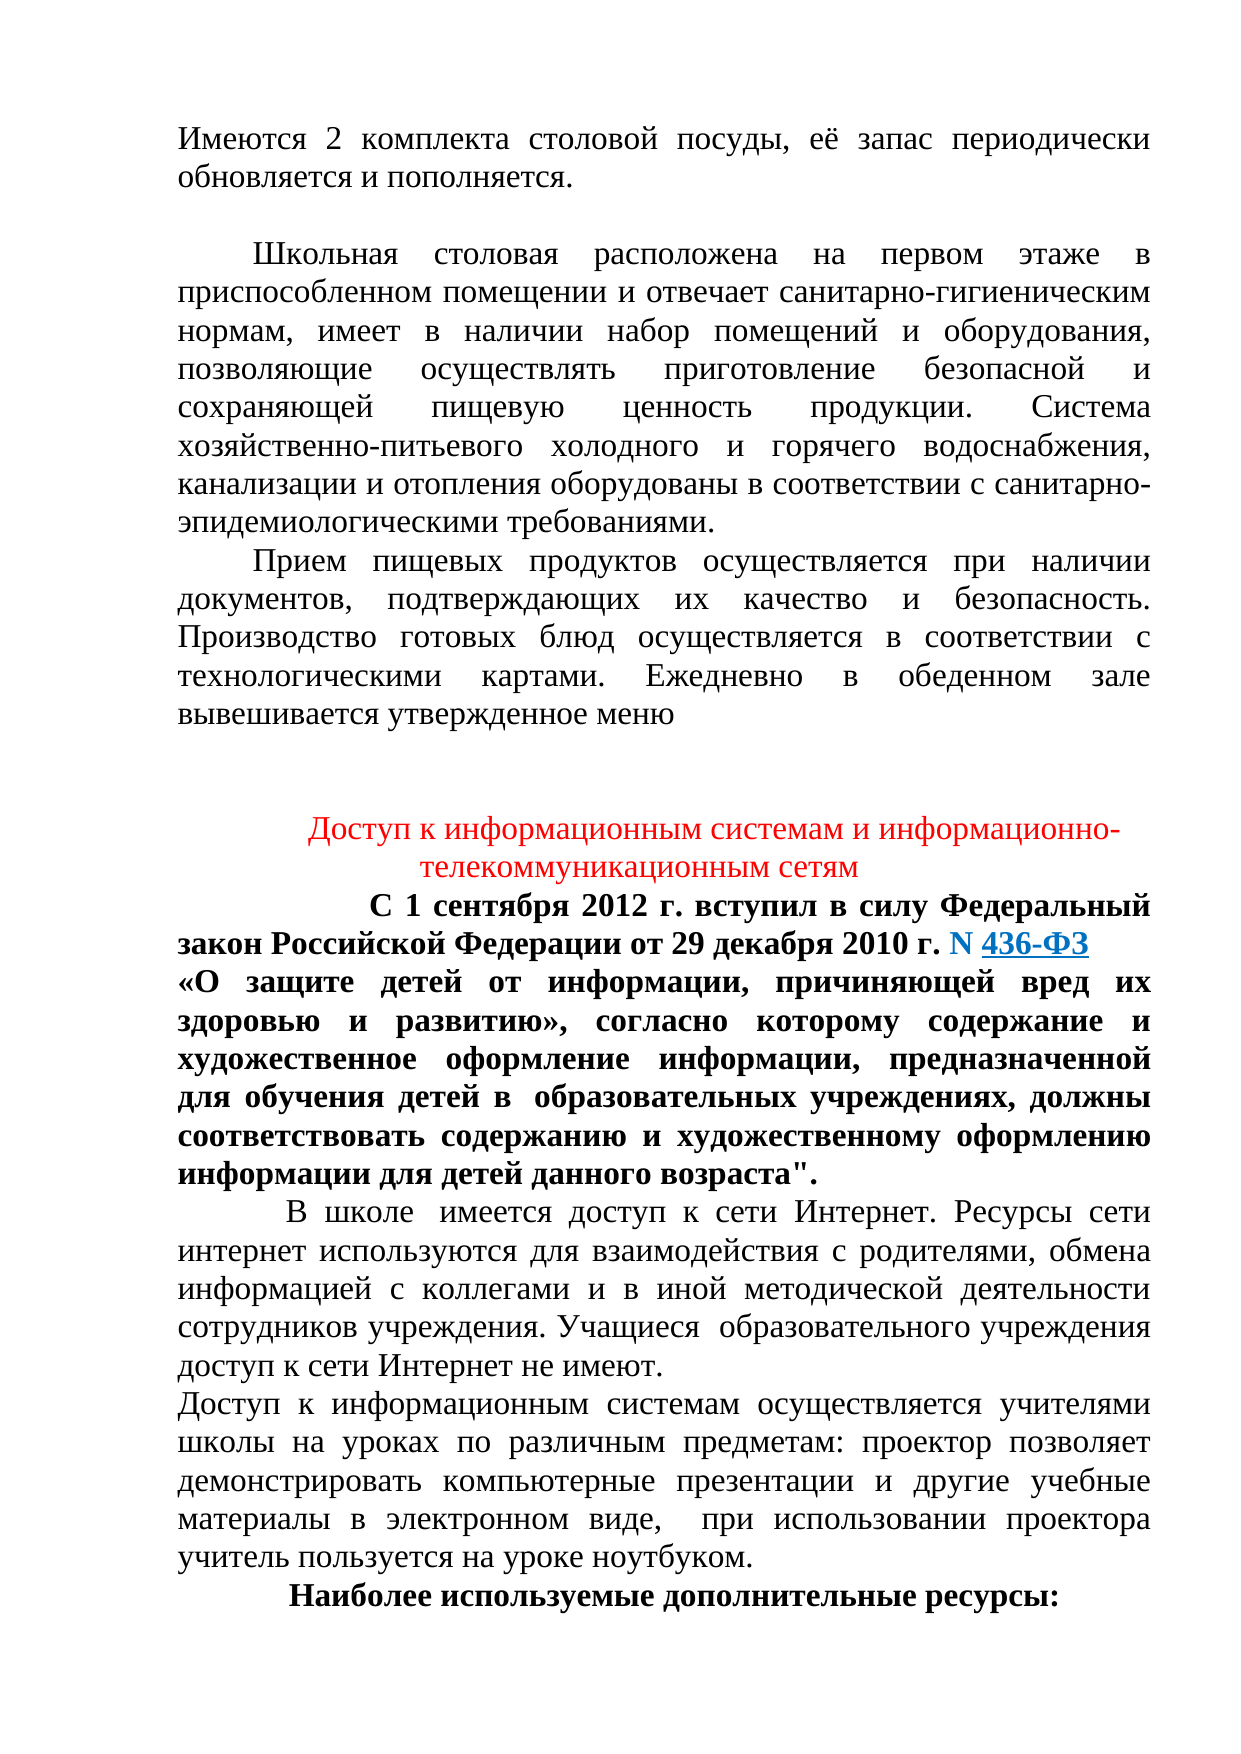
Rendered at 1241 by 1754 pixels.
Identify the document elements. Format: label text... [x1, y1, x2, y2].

text Школьная столовая расположена на первом этаже в приспособленном помещении и отвечает санитарно-гигиеническим нормам, имеет в наличии набор помещений и оборудования, позволяющие осуществлять приготовление безопасной и сохраняющей пищевую ценность продукции. Система хозяйственно-питьевого холодного и горячего водоснабжения, канализации и отопления оборудованы в соответствии с санитарно-эпидемиологическими требованиями. [177, 233, 1152, 540]
text Доступ к информационным системам осуществляется учителями школы на уроках по различным предметам: проектор позволяет демонстрировать компьютерные презентации и другие учебные материалы в электронном виде, при использовании проектора учитель пользуется на уроке ноутбуком. [177, 1383, 1152, 1575]
text Доступ к информационным системам и информационно-телекоммуникационным сетям [177, 808, 1152, 885]
text Наиболее используемые дополнительные ресурсы: [288, 1575, 1152, 1613]
text «О защите детей от информации, причиняющей вред их здоровью и развитию», согласно которому содержание и художественное оформление информации, предназначенной для обучения детей в образовательных учреждениях, должны соответствовать содержанию и художественному оформлению информации для детей данного возраста". [177, 961, 1152, 1191]
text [177, 118, 1152, 195]
text Прием пищевых продуктов осуществляется при наличии документов, подтверждающих их качество и безопасность. Производство готовых блюд осуществляется в соответствии с технологическими картами. Ежедневно в обеденном зале вывешивается утвержденное меню [177, 540, 1152, 731]
text В школе имеется доступ к сети Интернет. Ресурсы сети интернет используются для взаимодействия с родителями, обмена информацией с коллегами и в иной методической деятельности сотрудников учреждения. Учащиеся образовательного учреждения доступ к сети Интернет не имеют. [177, 1191, 1152, 1383]
text С 1 сентября 2012 г. вступил в силу Федеральный закон Российской Федерации от 29 декабря 2010 г. N 436-ФЗ [177, 885, 1152, 961]
